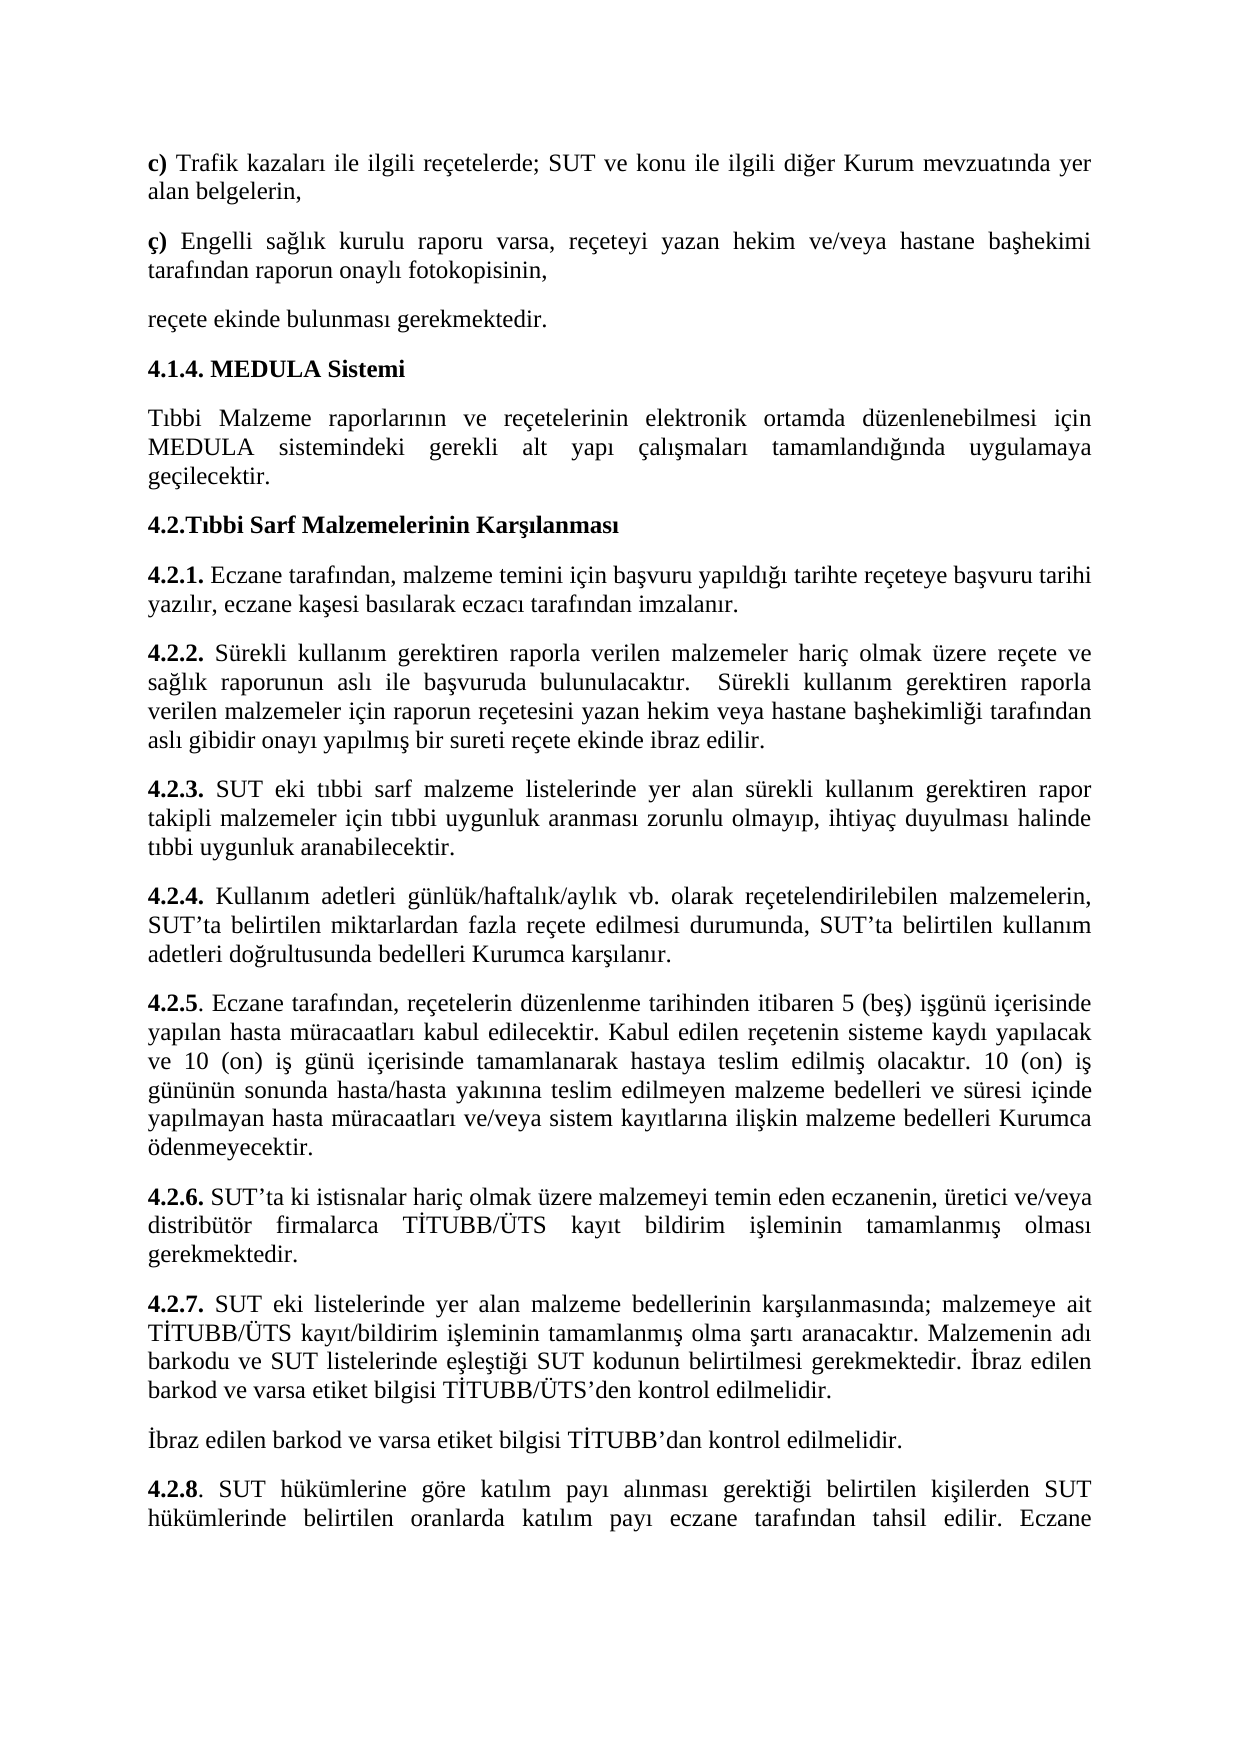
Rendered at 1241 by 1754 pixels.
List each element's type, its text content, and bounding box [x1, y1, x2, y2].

text Tıbbi Malzeme raporlarının ve reçetelerinin elektronik ortamda düzenlenebilmesi için MEDULA sistemindeki gerekli alt yapı çalışmaları tamamlandığında uygulamaya geçilecektir. [148, 403, 1093, 490]
text 4.2.Tıbbi Sarf Malzemelerinin Karşılanması [148, 511, 1093, 539]
text reçete ekinde bulunması gerekmektedir. [148, 304, 1093, 333]
text 4.2.4. Kullanım adetleri günlük/haftalık/aylık vb. olarak reçetelendirilebilen malzemelerin, SUT’ta belirtilen miktarlardan fazla reçete edilmesi durumunda, SUT’ta belirtilen kullanım adetleri doğrultusunda bedelleri Kurumca karşılanır. [148, 881, 1093, 968]
text 4.2.2. Sürekli kullanım gerektiren raporla verilen malzemeler hariç olmak üzere reçete ve sağlık raporunun aslı ile başvuruda bulunulacaktır. Sürekli kullanım gerektiren raporla verilen malzemeler için raporun reçetesini yazan hekim veya hastane başhekimliği tarafından aslı gibidir onayı yapılmış bir sureti reçete ekinde ibraz edilir. [148, 638, 1093, 753]
text 4.2.6. SUT’ta ki istisnalar hariç olmak üzere malzemeyi temin eden eczanenin, üretici ve/veya distribütör firmalarca TİTUBB/ÜTS kayıt bildirim işleminin tamamlanmış olması gerekmektedir. [148, 1182, 1093, 1268]
text 4.2.5. Eczane tarafından, reçetelerin düzenlenme tarihinden itibaren 5 (beş) işgünü içerisinde yapılan hasta müracaatları kabul edilecektir. Kabul edilen reçetenin sisteme kaydı yapılacak ve 10 (on) iş günü içerisinde tamamlanarak hastaya teslim edilmiş olacaktır. 10 (on) iş gününün sonunda hasta/hasta yakınına teslim edilmeyen malzeme bedelleri ve süresi içinde yapılmayan hasta müracaatları ve/veya sistem kayıtlarına ilişkin malzeme bedelleri Kurumca ödenmeyecektir. [148, 988, 1093, 1161]
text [148, 1474, 1093, 1532]
text ç) Engelli sağlık kurulu raporu varsa, reçeteyi yazan hekim ve/veya hastane başhekimi tarafından raporun onaylı fotokopisinin, [148, 226, 1093, 283]
text 4.2.7. SUT eki listelerinde yer alan malzeme bedellerinin karşılanmasında; malzemeye ait TİTUBB/ÜTS kayıt/bildirim işleminin tamamlanmış olma şartı aranacaktır. Malzemenin adı barkodu ve SUT listelerinde eşleştiği SUT kodunun belirtilmesi gerekmektedir. İbraz edilen barkod ve varsa etiket bilgisi TİTUBB/ÜTS’den kontrol edilmelidir. [148, 1289, 1093, 1404]
text 4.2.3. SUT eki tıbbi sarf malzeme listelerinde yer alan sürekli kullanım gerektiren rapor takipli malzemeler için tıbbi uygunluk aranması zorunlu olmayıp, ihtiyaç duyulması halinde tıbbi uygunluk aranabilecektir. [148, 774, 1093, 861]
text 4.1.4. MEDULA Sistemi [148, 354, 1093, 383]
text 4.2.1. Eczane tarafından, malzeme temini için başvuru yapıldığı tarihte reçeteye başvuru tarihi yazılır, eczane kaşesi basılarak eczacı tarafından imzalanır. [148, 560, 1093, 618]
text c) Trafik kazaları ile ilgili reçetelerde; SUT ve konu ile ilgili diğer Kurum mevzuatında yer alan belgelerin, [148, 148, 1093, 205]
text İbraz edilen barkod ve varsa etiket bilgisi TİTUBB’dan kontrol edilmelidir. [148, 1425, 1093, 1453]
